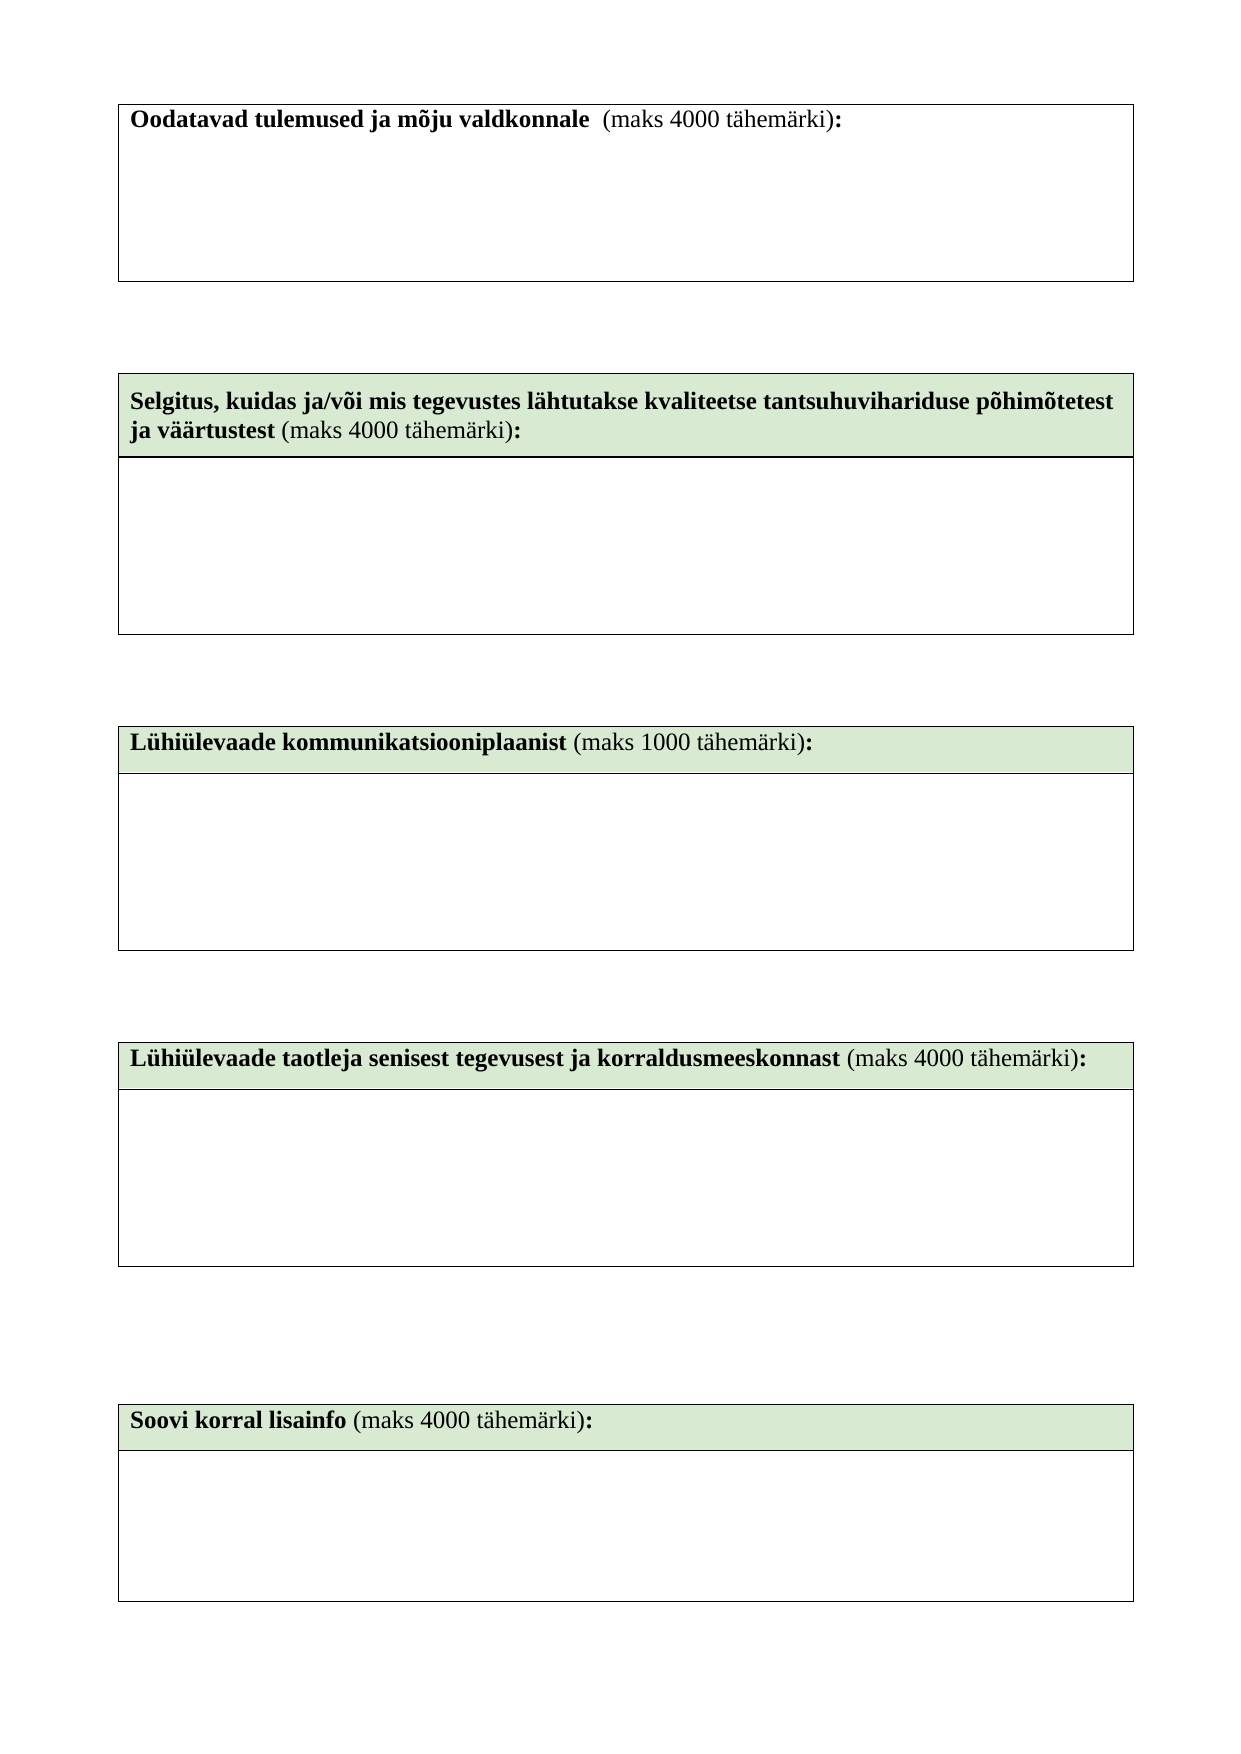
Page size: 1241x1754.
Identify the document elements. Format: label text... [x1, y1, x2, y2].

table_cell [119, 774, 1133, 949]
table_header Lühiülevaade kommunikatsiooniplaanist (maks 1000 tähemärki): [119, 727, 1133, 772]
table_cell Oodatavad tulemused ja mõju valdkonnale (maks 4000 tähemärki): [119, 105, 1133, 281]
table_header Selgitus, kuidas ja/või mis tegevustes lähtutakse kvaliteetse tantsuhuvihariduse põhimõtetest ja väärtustest (maks 4000 tähemärki): [119, 374, 1133, 456]
table_cell [119, 1451, 1133, 1601]
table_header Lühiülevaade taotleja senisest tegevusest ja korraldusmeeskonnast (maks 4000 tähemärki): [119, 1043, 1133, 1088]
table_cell [119, 1090, 1133, 1266]
table_header Soovi korral lisainfo (maks 4000 tähemärki): [119, 1405, 1133, 1450]
table_cell [119, 458, 1133, 634]
